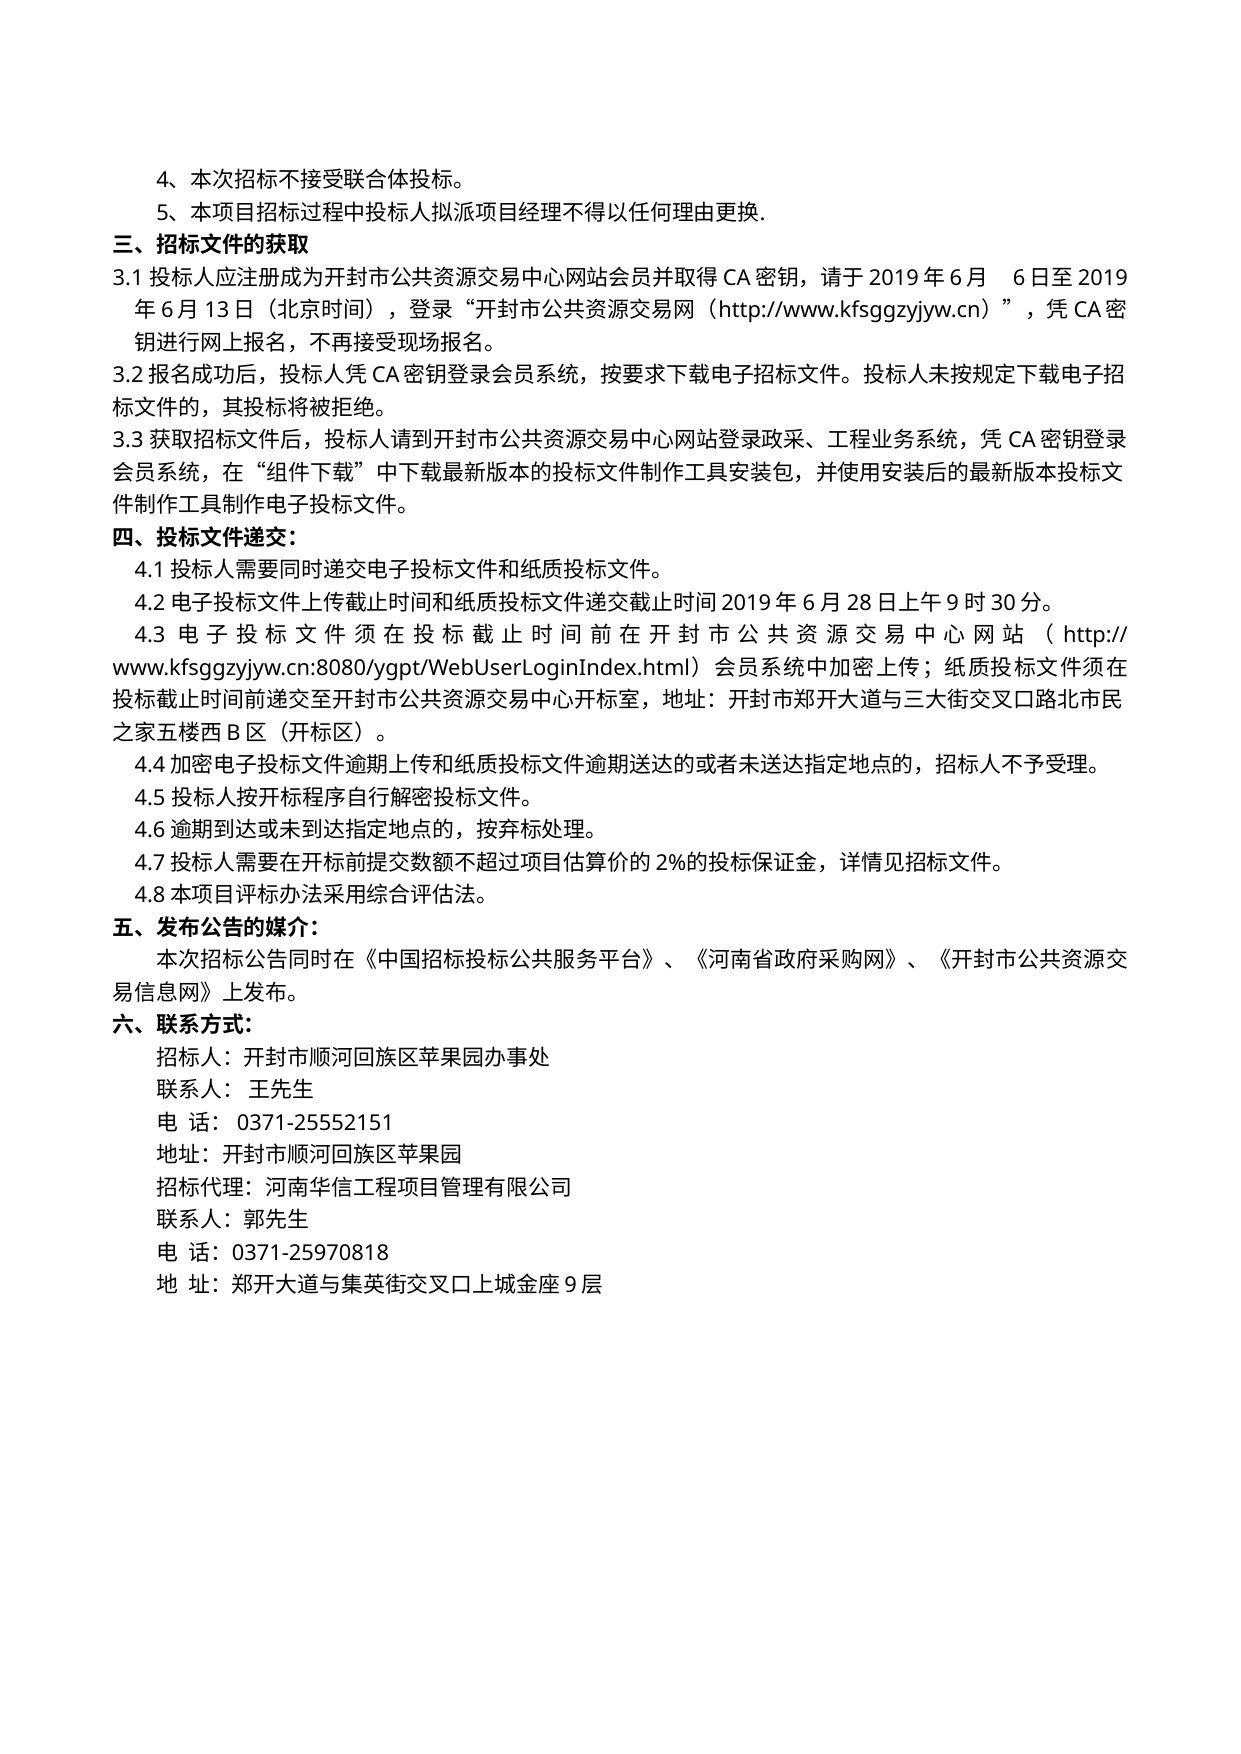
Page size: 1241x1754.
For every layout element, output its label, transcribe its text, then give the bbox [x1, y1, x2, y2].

text 4.7投标人需要在开标前提交数额不超过项目估算价的2%的投标保证金，详情见招标文件。 [112, 844, 1128, 877]
text 4.6逾期到达或未到达指定地点的，按弃标处理。 [112, 812, 1128, 844]
text 招标人：开封市顺河回族区苹果园办事处 [112, 1039, 1128, 1072]
text 3.2报名成功后，投标人凭CA密钥登录会员系统，按要求下载电子招标文件。投标人未按规定下载电子招标文件的，其投标将被拒绝。 [112, 357, 1128, 422]
text 联系人：郭先生 [112, 1202, 1128, 1234]
text 4.2电子投标文件上传截止时间和纸质投标文件递交截止时间2019年 6 月28日上午9 时30分。 [112, 584, 1128, 617]
text 电 话：0371-25970818 [112, 1234, 1128, 1267]
text 本次招标公告同时在《中国招标投标公共服务平台》、《河南省政府采购网》、《开封市公共资源交易信息网》上发布。 [112, 942, 1128, 1007]
text 4、本次招标不接受联合体投标。 [112, 162, 1128, 194]
list 发布公告的媒介： [112, 909, 1128, 942]
text 电 话： 0371-25552151 [112, 1104, 1128, 1137]
text 六、联系方式： [112, 1007, 1128, 1039]
text 4.1投标人需要同时递交电子投标文件和纸质投标文件。 [112, 552, 1128, 584]
text 四、投标文件递交： [112, 519, 1128, 552]
text 3.3 获取招标文件后，投标人请到开封市公共资源交易中心网站登录政采、工程业务系统，凭CA密钥登录会员系统，在“组件下载”中下载最新版本的投标文件制作工具安装包，并使用安装后的最新版本投标文件制作工具制作电子投标文件。 [112, 422, 1128, 519]
text 地址：开封市顺河回族区苹果园 [112, 1137, 1128, 1169]
text 4.8本项目评标办法采用综合评估法。 [112, 877, 1128, 909]
text 4.3电子投标文件须在投标截止时间前在开封市公共资源交易中心网站（http://www.kfsggzyjyw.cn:8080/ygpt/WebUserLoginIndex.html）会员系统中加密上传；纸质投标文件须在投标截止时间前递交至开封市公共资源交易中心开标室，地址：开封市郑开大道与三大街交叉口路北市民之家五楼西B区（开标区）。 [112, 617, 1128, 747]
text 3.1 投标人应注册成为开封市公共资源交易中心网站会员并取得 CA密钥，请于2019年6月 6日至2019年6月13日（北京时间），登录“开封市公共资源交易网（http://www.kfsggzyjyw.cn）”，凭CA密钥进行网上报名，不再接受现场报名。 [112, 259, 1128, 357]
text 地 址：郑开大道与集英街交叉口上城金座9层 [112, 1267, 1128, 1299]
text 4.4加密电子投标文件逾期上传和纸质投标文件逾期送达的或者未送达指定地点的，招标人不予受理。 [112, 747, 1128, 779]
text 联系人： 王先生 [112, 1072, 1128, 1104]
text 招标代理：河南华信工程项目管理有限公司 [112, 1169, 1128, 1202]
text 4.5 投标人按开标程序自行解密投标文件。 [112, 779, 1128, 812]
text 5、本项目招标过程中投标人拟派项目经理不得以任何理由更换. [112, 194, 1128, 227]
text 三、招标文件的获取 [112, 227, 1128, 259]
